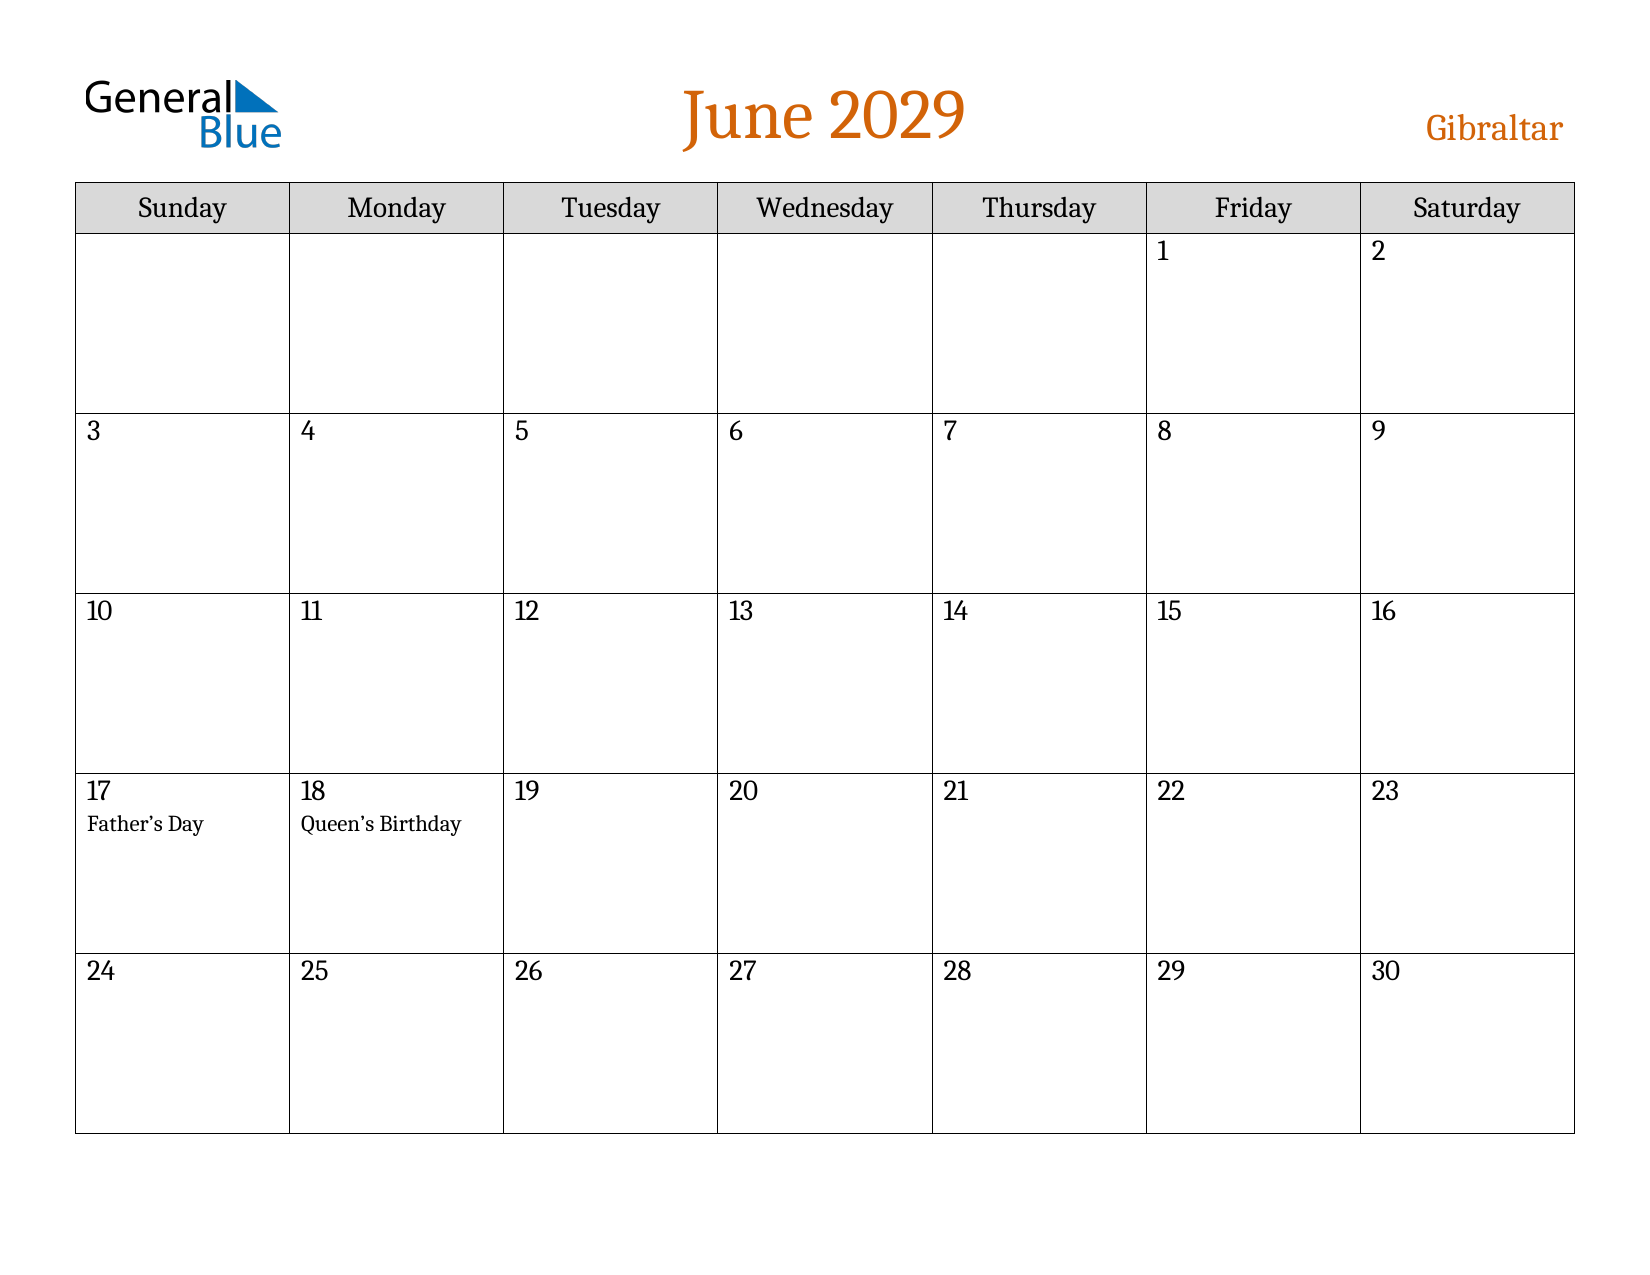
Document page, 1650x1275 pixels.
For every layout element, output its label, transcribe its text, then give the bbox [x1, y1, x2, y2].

table_cell 17 [76, 774, 289, 810]
table_cell [1361, 450, 1574, 593]
table_cell [1147, 270, 1360, 413]
table_cell 29 [1147, 954, 1360, 990]
table_cell 28 [933, 954, 1146, 990]
table_cell [1147, 630, 1360, 773]
table_cell 7 [933, 414, 1146, 450]
table_cell [1147, 450, 1360, 593]
table_cell [1147, 810, 1360, 953]
table_cell [1147, 990, 1360, 1133]
table_cell [290, 450, 503, 593]
table_cell [1361, 990, 1574, 1133]
table_cell Friday [1147, 183, 1360, 233]
table_cell [290, 234, 503, 270]
table_cell 16 [1361, 594, 1574, 630]
picture [86, 80, 281, 148]
table_cell 8 [1147, 414, 1360, 450]
table_cell 18 [290, 774, 503, 810]
table_cell [504, 810, 717, 953]
table_cell [290, 270, 503, 413]
table_cell 9 [1361, 414, 1574, 450]
table_cell 14 [933, 594, 1146, 630]
table_cell Sunday [76, 183, 289, 233]
table_cell 22 [1147, 774, 1360, 810]
table_cell [290, 990, 503, 1133]
table_cell [718, 270, 932, 413]
table_cell 3 [76, 414, 289, 450]
table_cell 26 [504, 954, 717, 990]
table_header [76, 75, 503, 182]
table_cell 4 [290, 414, 503, 450]
table_cell 10 [76, 594, 289, 630]
table_cell 23 [1361, 774, 1574, 810]
table_cell [504, 990, 717, 1133]
table_cell [504, 270, 717, 413]
table_cell 27 [718, 954, 932, 990]
table_cell [933, 630, 1146, 773]
table_cell 21 [933, 774, 1146, 810]
table_header June 2029 [504, 75, 1146, 182]
table_cell Saturday [1361, 183, 1574, 233]
table_cell 2 [1361, 234, 1574, 270]
table_header Gibraltar [1146, 75, 1574, 182]
table_cell 25 [290, 954, 503, 990]
table_cell 20 [718, 774, 932, 810]
table_cell Wednesday [718, 183, 932, 233]
table_cell [718, 810, 932, 953]
table_cell [933, 810, 1146, 953]
table_cell 5 [504, 414, 717, 450]
table_cell [504, 630, 717, 773]
table_cell 19 [504, 774, 717, 810]
table_cell [504, 450, 717, 593]
table_cell Queen’s Birthday [290, 810, 503, 953]
table_cell [76, 990, 289, 1133]
table_cell [718, 450, 932, 593]
table_cell [718, 630, 932, 773]
table_cell [76, 234, 289, 270]
table_cell 12 [504, 594, 717, 630]
table_cell [504, 234, 717, 270]
table_cell Monday [290, 183, 503, 233]
table_cell 6 [718, 414, 932, 450]
table_cell Tuesday [504, 183, 717, 233]
table_cell [1361, 630, 1574, 773]
table_cell [933, 234, 1146, 270]
table_cell Thursday [933, 183, 1146, 233]
table_cell 11 [290, 594, 503, 630]
table_cell [1361, 270, 1574, 413]
table_cell [718, 990, 932, 1133]
table_cell 1 [1147, 234, 1360, 270]
table_cell [718, 234, 932, 270]
table_cell [76, 270, 289, 413]
table_cell [933, 270, 1146, 413]
table_cell [1361, 810, 1574, 953]
table_cell [933, 990, 1146, 1133]
table_cell 13 [718, 594, 932, 630]
table_cell Father’s Day [76, 810, 289, 953]
table_cell 24 [76, 954, 289, 990]
table_cell [933, 450, 1146, 593]
table_cell [290, 630, 503, 773]
table_cell 15 [1147, 594, 1360, 630]
table_cell [76, 450, 289, 593]
table_cell 30 [1361, 954, 1574, 990]
table_cell [76, 630, 289, 773]
